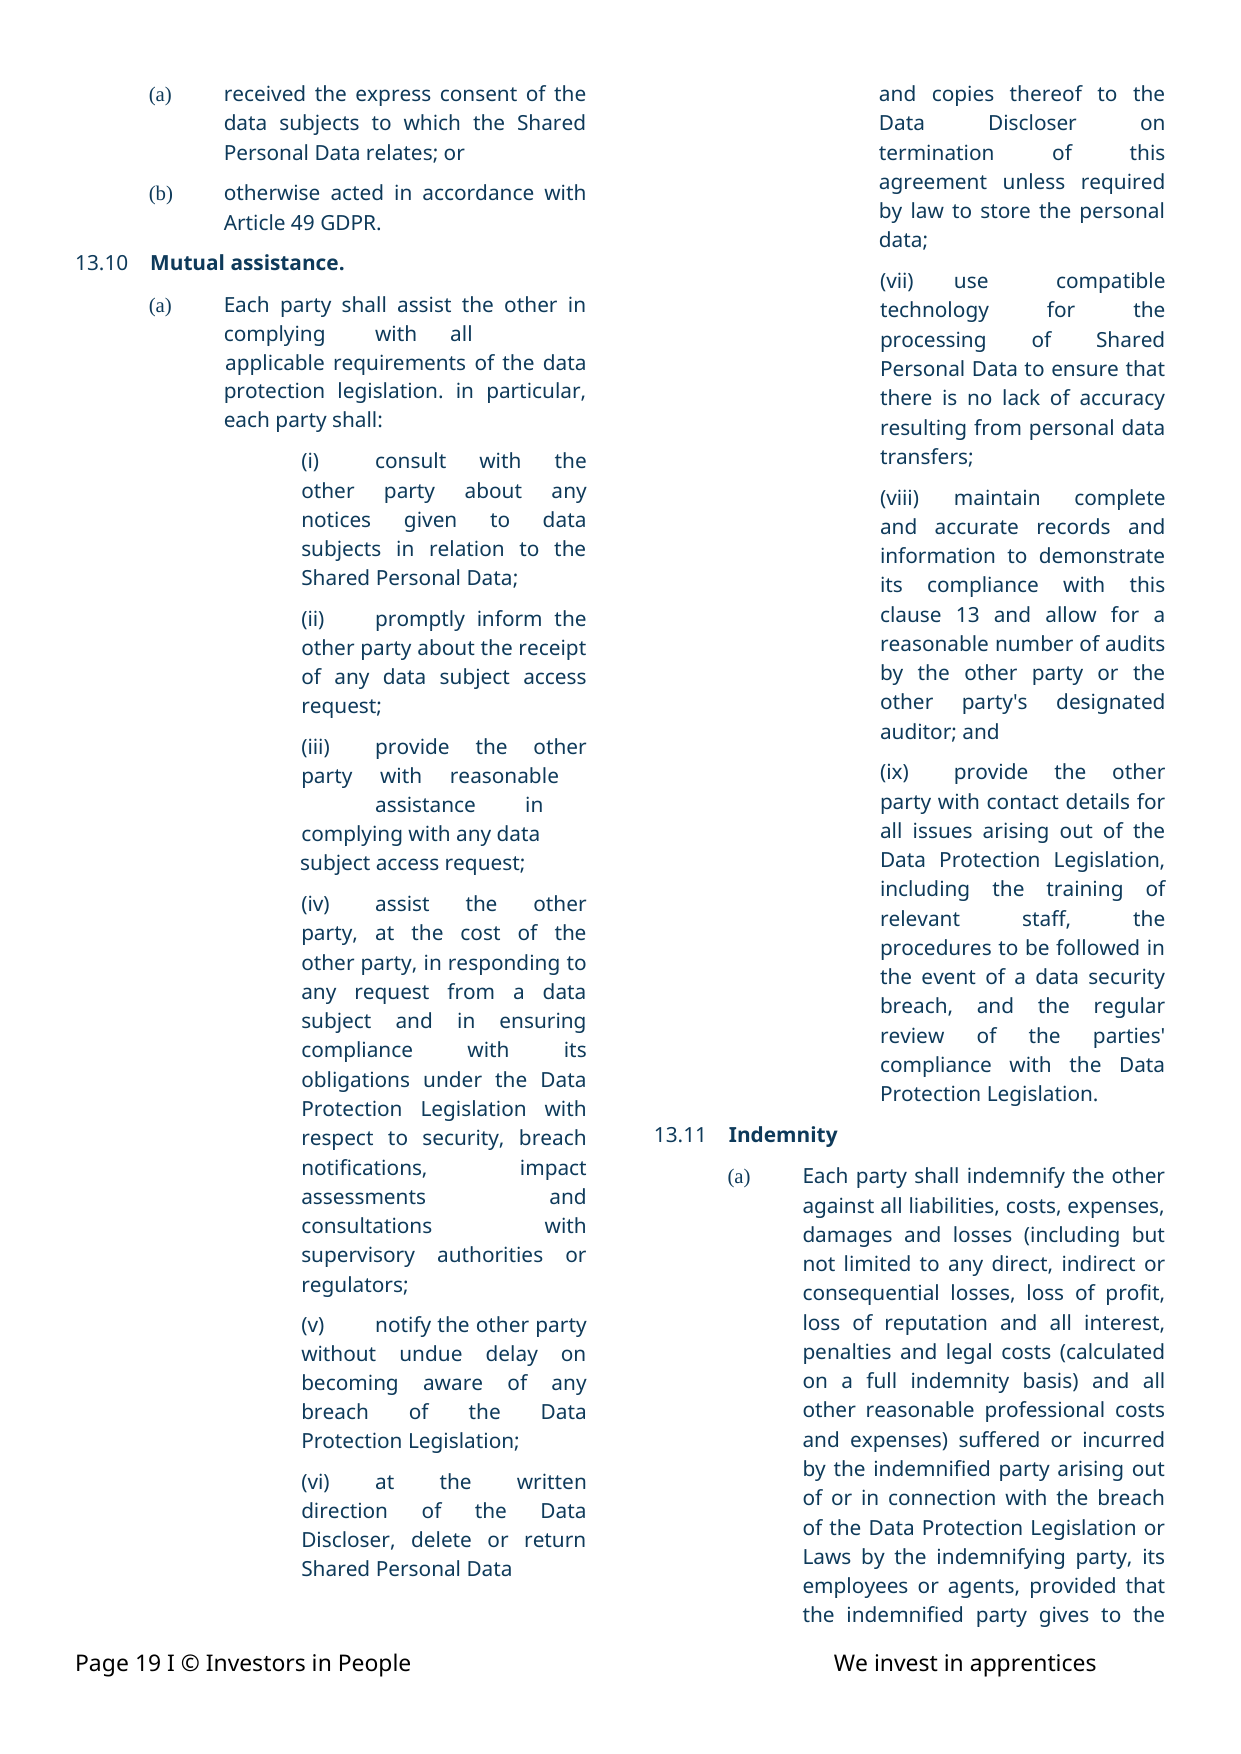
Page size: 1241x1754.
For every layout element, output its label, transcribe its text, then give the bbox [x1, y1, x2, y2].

list Mutual assistance. [75, 248, 587, 277]
list assist the other party, at the cost of the other party, in responding to any request from a data subject and in ensuring compliance with its obligations under the Data Protection Legislation with respect to security, breach notifications, impact assessments and consultations with supervisory authorities or regulators; [301, 889, 587, 1298]
text subject access request; [300, 848, 587, 877]
list provide the other party with reasonable assistance in complying with any data [301, 732, 587, 847]
list maintain complete and accurate records and information to demonstrate its compliance with this clause 13 and allow for a reasonable number of audits by the other party or the other party's designated auditor; and [880, 483, 1165, 745]
list Indemnity [654, 1120, 1165, 1149]
list provide the other party with contact details for all issues arising out of the Data Protection Legislation, including the training of relevant staff, the procedures to be followed in the event of a data security breach, and the regular review of the parties' compliance with the Data Protection Legislation. [880, 757, 1165, 1108]
list notify the other party without undue delay on becoming aware of any breach of the Data Protection Legislation; [301, 1310, 587, 1455]
list received the express consent of the data subjects to which the Shared Personal Data relates; or [148, 79, 587, 166]
list Each party shall assist the other in complying with all applicable requirements of the data protection legislation. in particular, each party shall: [148, 290, 587, 434]
list otherwise acted in accordance with Article 49 GDPR. [148, 178, 587, 236]
list consult with the other party about any notices given to data subjects in relation to the Shared Personal Data; [301, 446, 587, 592]
list at the written direction of the Data Discloser, delete or return Shared Personal Data [301, 1467, 587, 1582]
list use compatible technology for the processing of Shared Personal Data to ensure that there is no lack of accuracy resulting from personal data transfers; [880, 266, 1165, 470]
list promptly inform the other party about the receipt of any data subject access request; [301, 604, 587, 719]
text and copies thereof to the Data Discloser on termination of this agreement unless required by law to store the personal data; [879, 79, 1165, 254]
